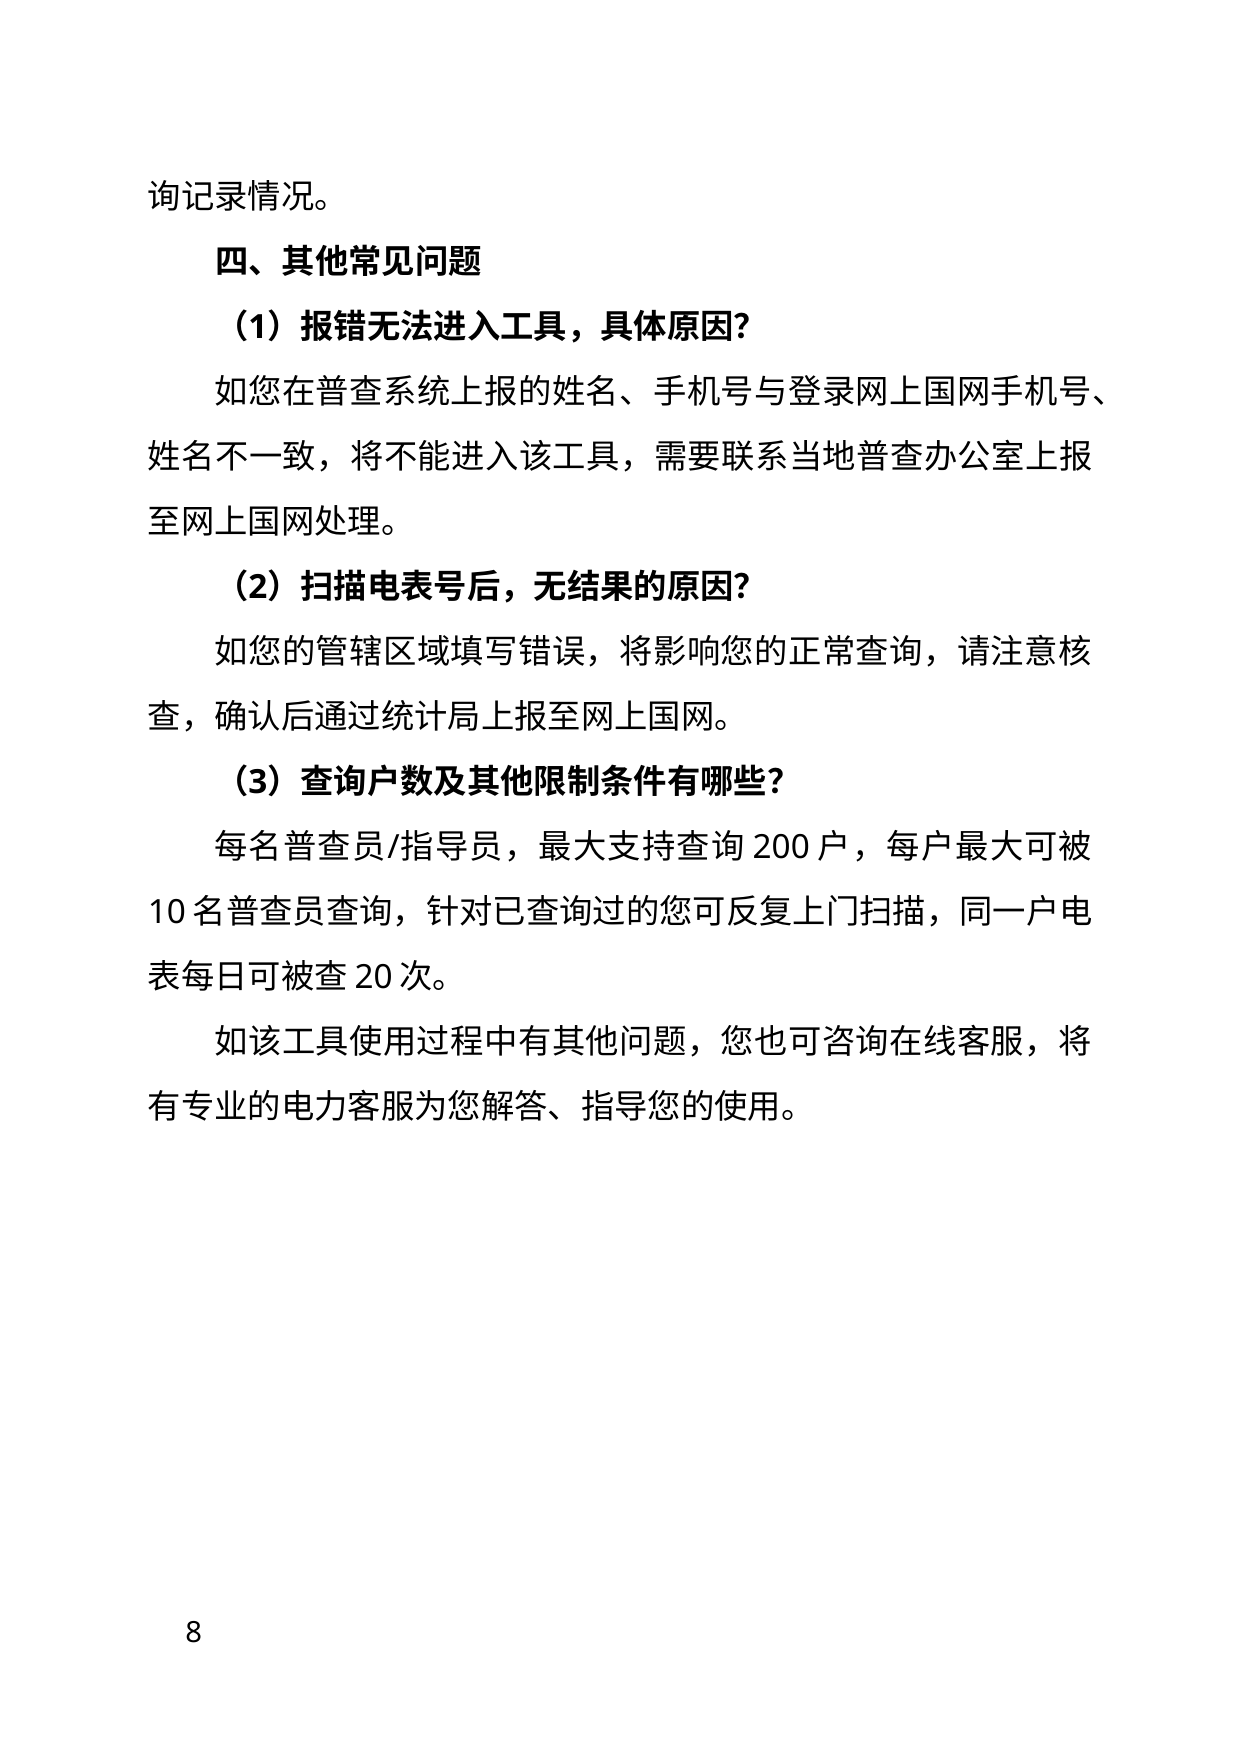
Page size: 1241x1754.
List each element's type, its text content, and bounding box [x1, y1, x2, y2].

text 如您的管辖区域填写错误，将影响您的正常查询，请注意核查，确认后通过统计局上报至网上国网。 [148, 617, 1092, 747]
list 报错无法进入工具，具体原因？ [148, 292, 1092, 357]
text 如您在普查系统上报的姓名、手机号与登录网上国网手机号、姓名不一致，将不能进入该工具，需要联系当地普查办公室上报至网上国网处理。 [148, 357, 1092, 552]
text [148, 162, 1092, 227]
text 四、其他常见问题 [148, 227, 1092, 292]
text 如该工具使用过程中有其他问题，您也可咨询在线客服，将有专业的电力客服为您解答、指导您的使用。 [148, 1007, 1092, 1137]
list 扫描电表号后，无结果的原因？ [148, 552, 1092, 617]
list 查询户数及其他限制条件有哪些？ [148, 747, 1092, 812]
text 每名普查员/指导员，最大支持查询200户，每户最大可被10名普查员查询，针对已查询过的您可反复上门扫描，同一户电表每日可被查20次。 [148, 812, 1092, 1007]
